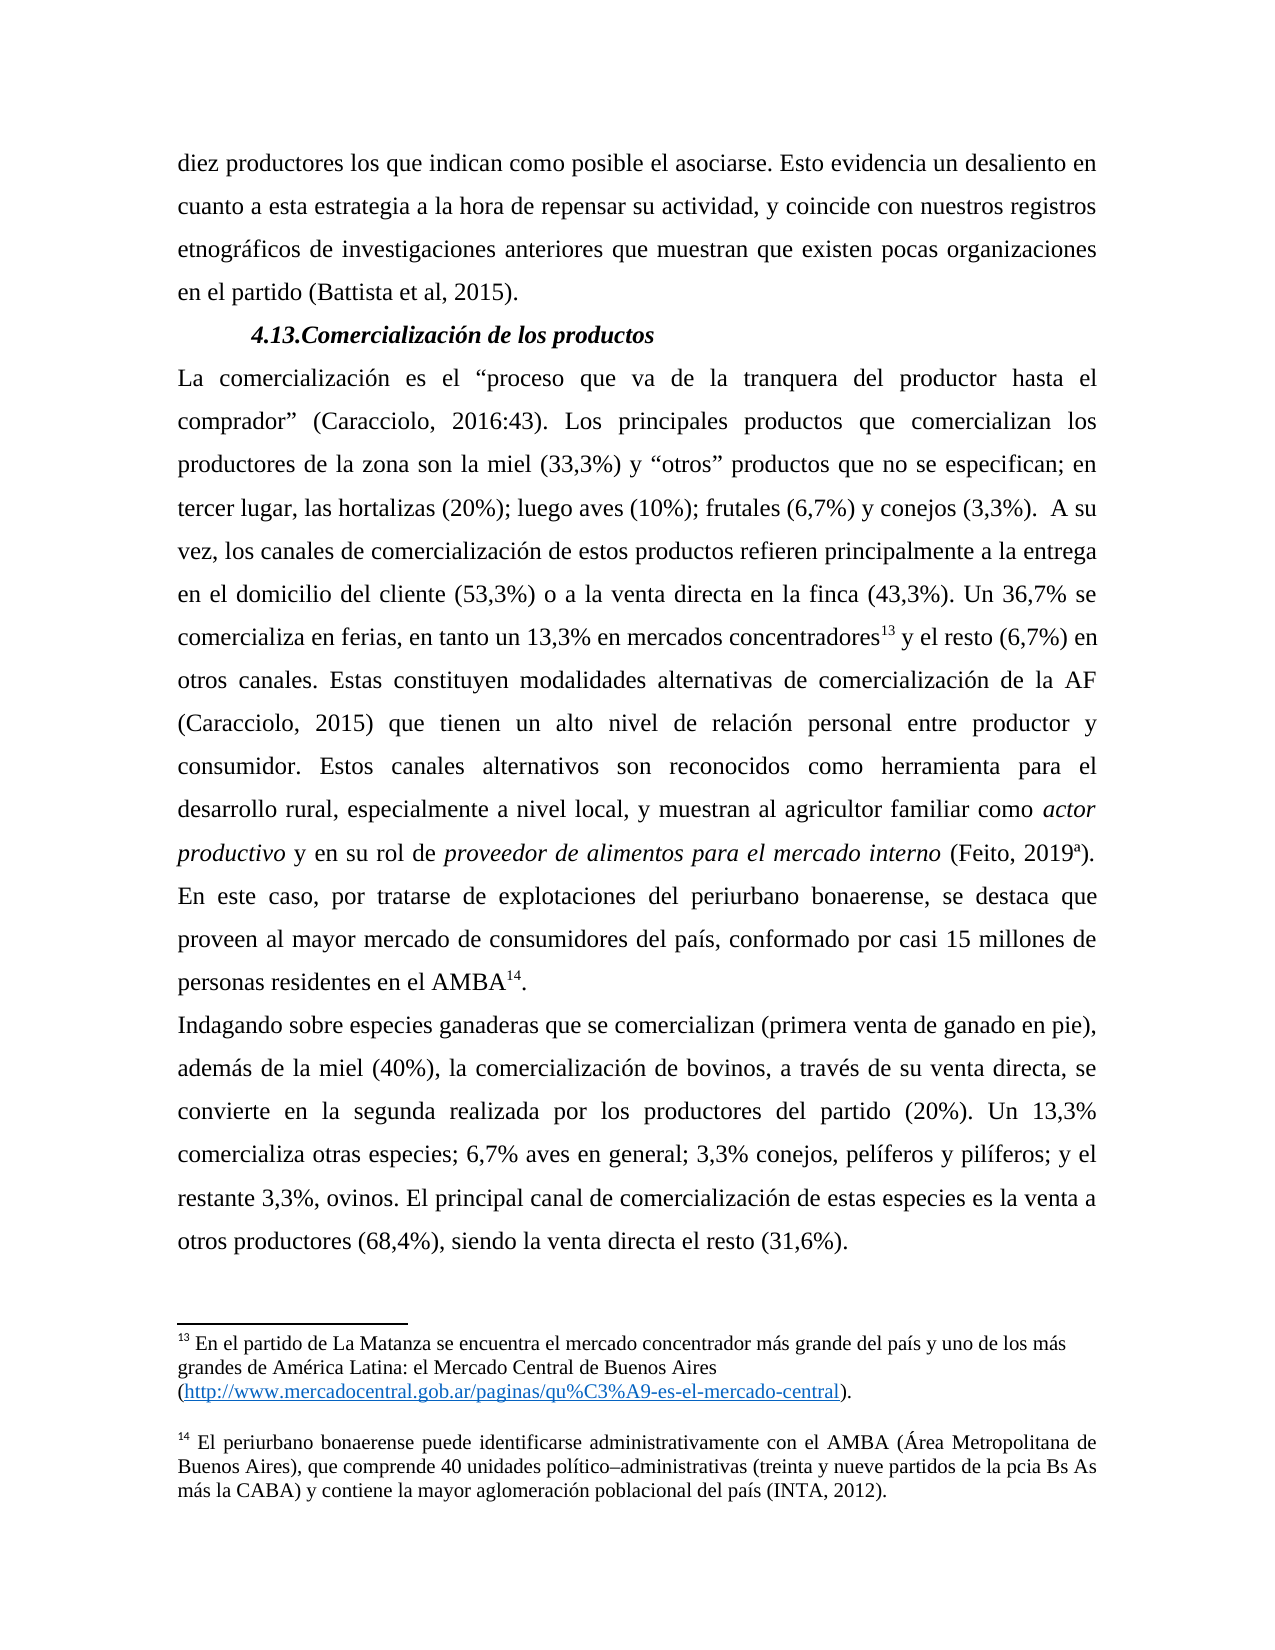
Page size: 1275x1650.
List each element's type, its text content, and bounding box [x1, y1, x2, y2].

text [177, 148, 1098, 306]
text Indagando sobre especies ganaderas que se comercializan (primera venta de ganado en pie), además de la miel (40%), la comercialización de bovinos, a través de su venta directa, se convierte en la segunda realizada por los productores del partido (20%). Un 13,3% comercializa otras especies; 6,7% aves en general; 3,3% conejos, pelíferos y pilíferos; y el restante 3,3%, ovinos. El principal canal de comercialización de estas especies es la venta a otros productores (68,4%), siendo la venta directa el resto (31,6%). [177, 1010, 1098, 1254]
text La comercialización es el “proceso que va de la tranquera del productor hasta el comprador” (Caracciolo, 2016:43). Los principales productos que comercializan los productores de la zona son la miel (33,3%) y “otros” productos que no se especifican; en tercer lugar, las hortalizas (20%); luego aves (10%); frutales (6,7%) y conejos (3,3%). A su vez, los canales de comercialización de estos productos refieren principalmente a la entrega en el domicilio del cliente (53,3%) o a la venta directa en la finca (43,3%). Un 36,7% se comercializa en ferias, en tanto un 13,3% en mercados concentradores y el resto (6,7%) en otros canales. Estas constituyen modalidades alternativas de comercialización de la AF (Caracciolo, 2015) que tienen un alto nivel de relación personal entre productor y consumidor. Estos canales alternativos son reconocidos como herramienta para el desarrollo rural, especialmente a nivel local, y muestran al agricultor familiar como actor productivo y en su rol de proveedor de alimentos para el mercado interno (Feito, 2019ª). En este caso, por tratarse de explotaciones del periurbano bonaerense, se destaca que proveen al mayor mercado de consumidores del país, conformado por casi 15 millones de personas residentes en el AMBA. [177, 363, 1098, 996]
text 4.13.Comercialización de los productos [177, 320, 1098, 349]
